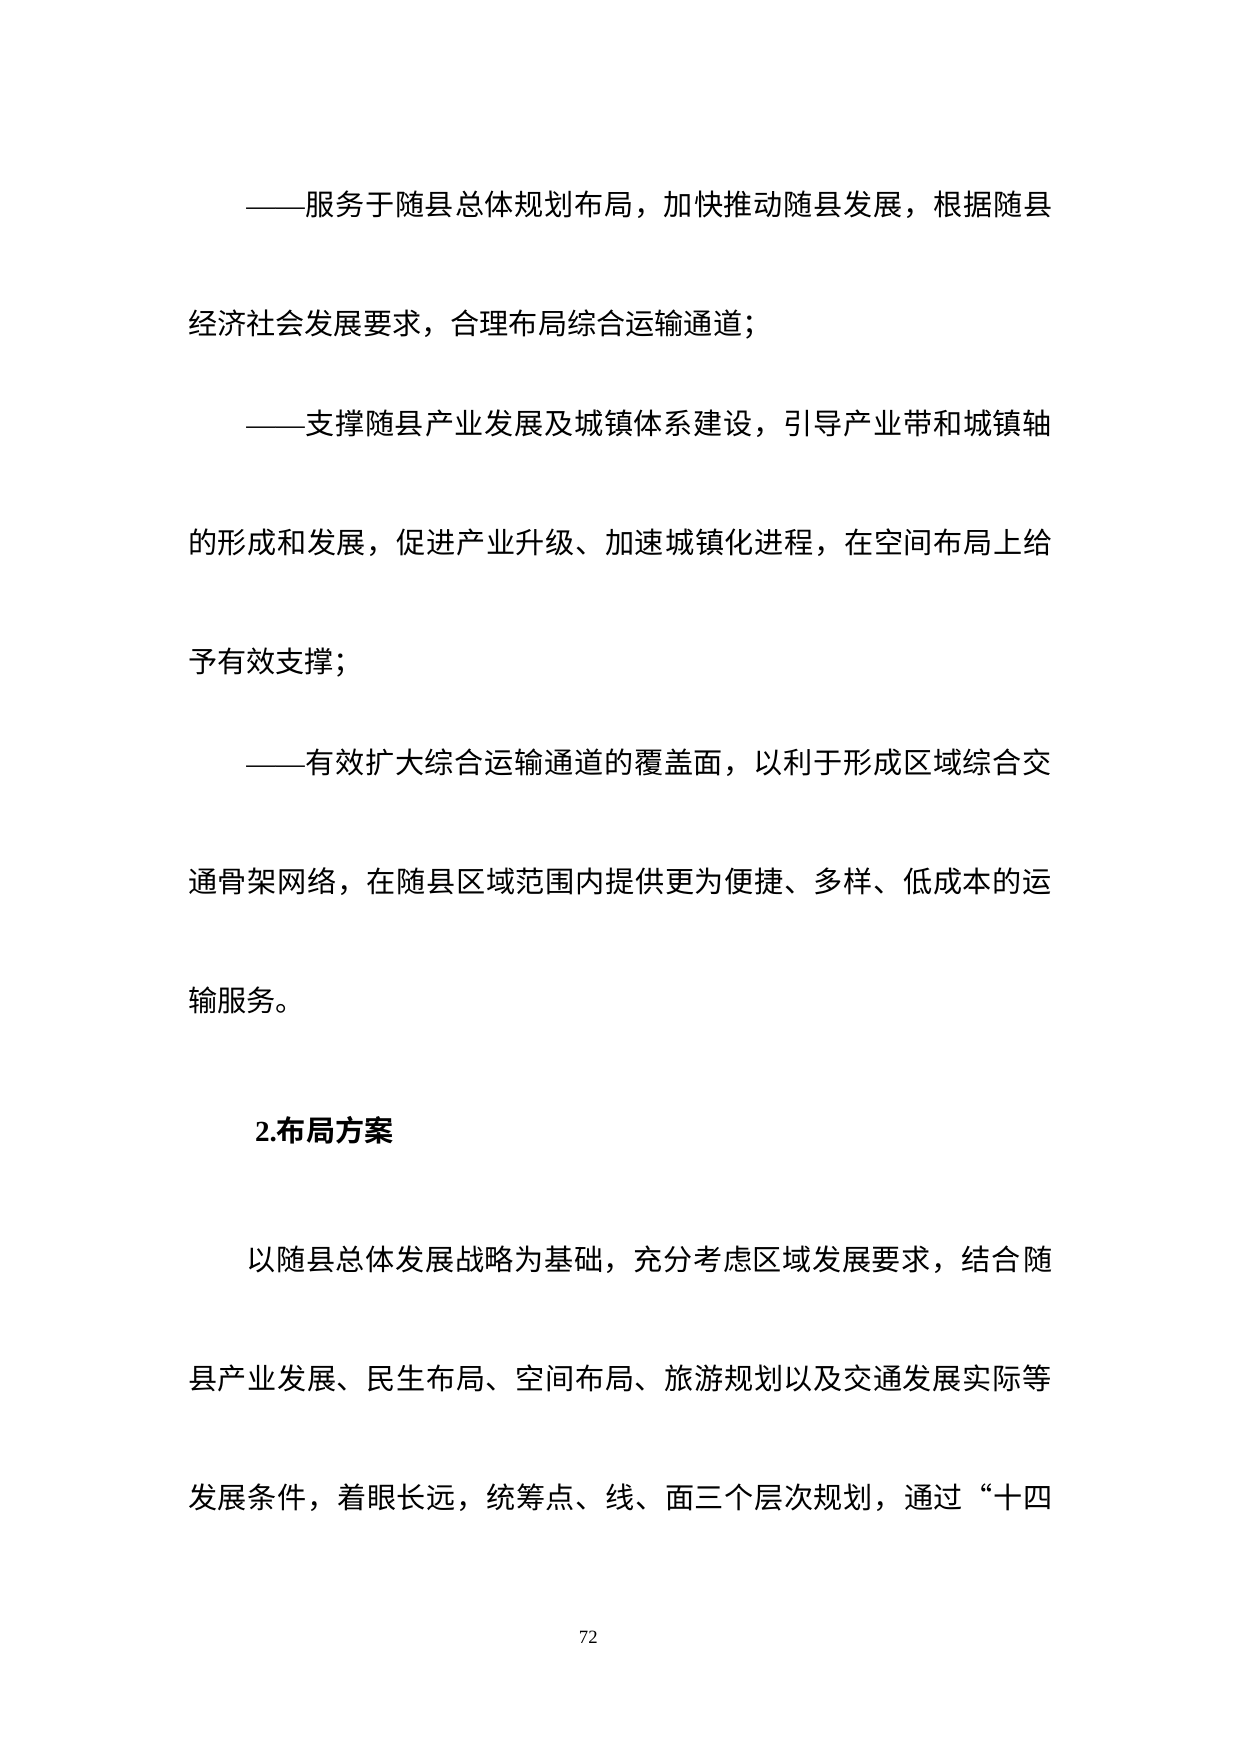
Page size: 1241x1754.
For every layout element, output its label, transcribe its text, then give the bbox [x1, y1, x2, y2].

text ——有效扩大综合运输通道的覆盖面，以利于形成区域综合交通骨架网络，在随县区域范围内提供更为便捷、多样、低成本的运输服务。 [188, 721, 1052, 859]
text ——支撑随县产业发展及城镇体系建设，引导产业带和城镇轴的形成和发展，促进产业升级、加速城镇化进程，在空间布局上给予有效支撑； [188, 562, 1052, 700]
text ——支撑随县产业发展及城镇体系建设，引导产业带和城镇轴的形成和发展，促进产业升级、加速城镇化进程，在空间布局上给予有效支撑； [188, 382, 1052, 520]
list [188, 1218, 1052, 1536]
subtitle 2.布局方案 [188, 1089, 1052, 1168]
text ——有效扩大综合运输通道的覆盖面，以利于形成区域综合交通骨架网络，在随县区域范围内提供更为便捷、多样、低成本的运输服务。 [188, 901, 1052, 1038]
text ——服务于随县总体规划布局，加快推动随县发展，根据随县经济社会发展要求，合理布局综合运输通道； [188, 163, 1052, 361]
